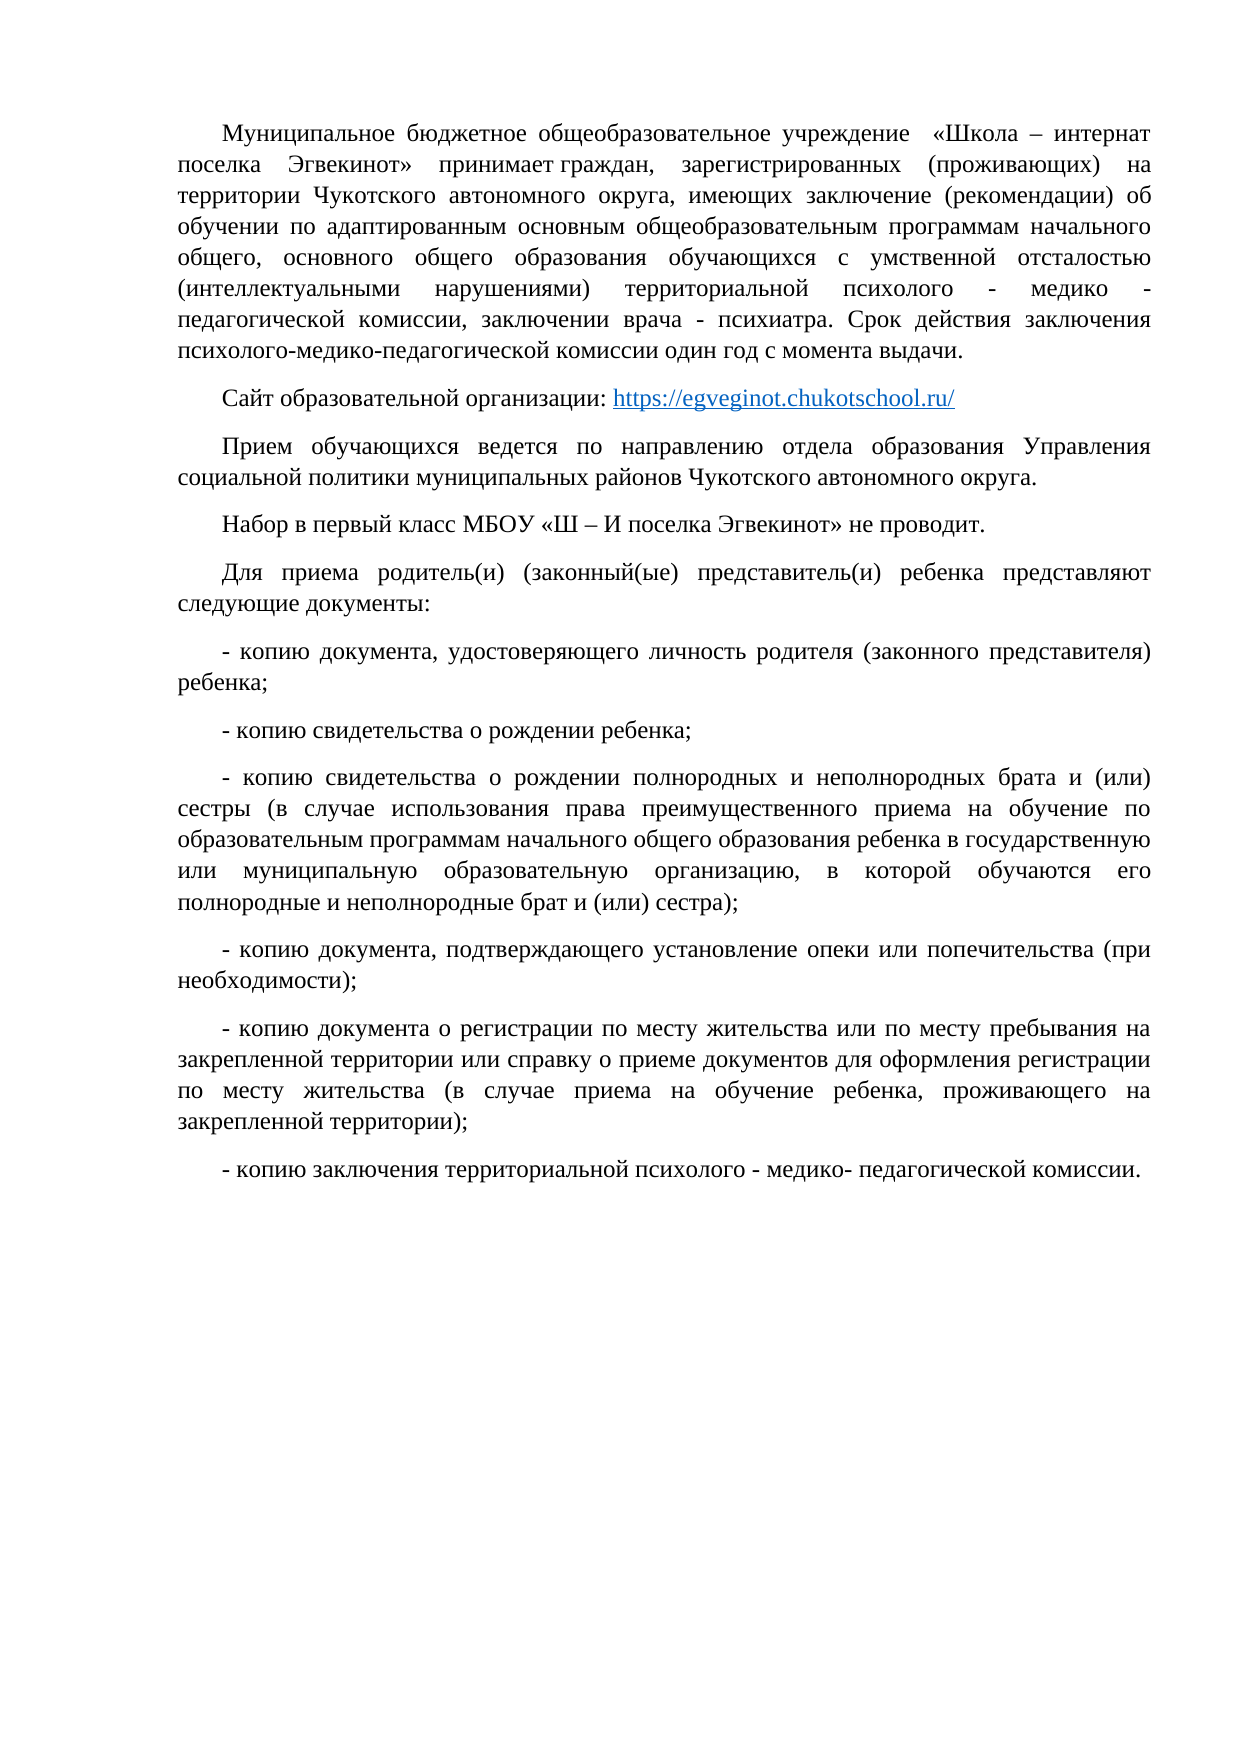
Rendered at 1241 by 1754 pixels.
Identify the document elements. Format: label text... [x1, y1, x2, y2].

text - копию заключения территориальной психолого - медико- педагогической комиссии. [177, 1154, 1152, 1183]
text - копию свидетельства о рождении полнородных и неполнородных брата и (или) сестры (в случае использования права преимущественного приема на обучение по образовательным программам начального общего образования ребенка в государственную или муниципальную образовательную организацию, в которой обучаются его полнородные и неполнородные брат и (или) сестра); [177, 762, 1152, 915]
text Муниципальное бюджетное общеобразовательное учреждение «Школа – интернат поселка Эгвекинот» принимает граждан, зарегистрированных (проживающих) на территории Чукотского автономного округа, имеющих заключение (рекомендации) об обучении по адаптированным основным общеобразовательным программам начального общего, основного общего образования обучающихся с умственной отсталостью (интеллектуальными нарушениями) территориальной психолого - медико - педагогической комиссии, заключении врача - психиатра. Срок действия заключения психолого-медико-педагогической комиссии один год с момента выдачи. [177, 118, 1152, 364]
text - копию документа, удостоверяющего личность родителя (законного представителя) ребенка; [177, 636, 1152, 696]
text Для приема родитель(и) (законный(ые) представитель(и) ребенка представляют следующие документы: [177, 557, 1152, 617]
text - копию документа, подтверждающего установление опеки или попечительства (при необходимости); [177, 934, 1152, 994]
text - копию документа о регистрации по месту жительства или по месту пребывания на закрепленной территории или справку о приеме документов для оформления регистрации по месту жительства (в случае приема на обучение ребенка, проживающего на закрепленной территории); [177, 1013, 1152, 1135]
text - копию свидетельства о рождении ребенка; [177, 715, 1152, 743]
text Прием обучающихся ведется по направлению отдела образования Управления социальной политики муниципальных районов Чукотского автономного округа. [177, 431, 1152, 491]
text Набор в первый класс МБОУ «Ш – И поселка Эгвекинот» не проводит. [177, 509, 1152, 538]
text Сайт образовательной организации: https://egveginot.chukotschool.ru/ [177, 383, 1152, 412]
